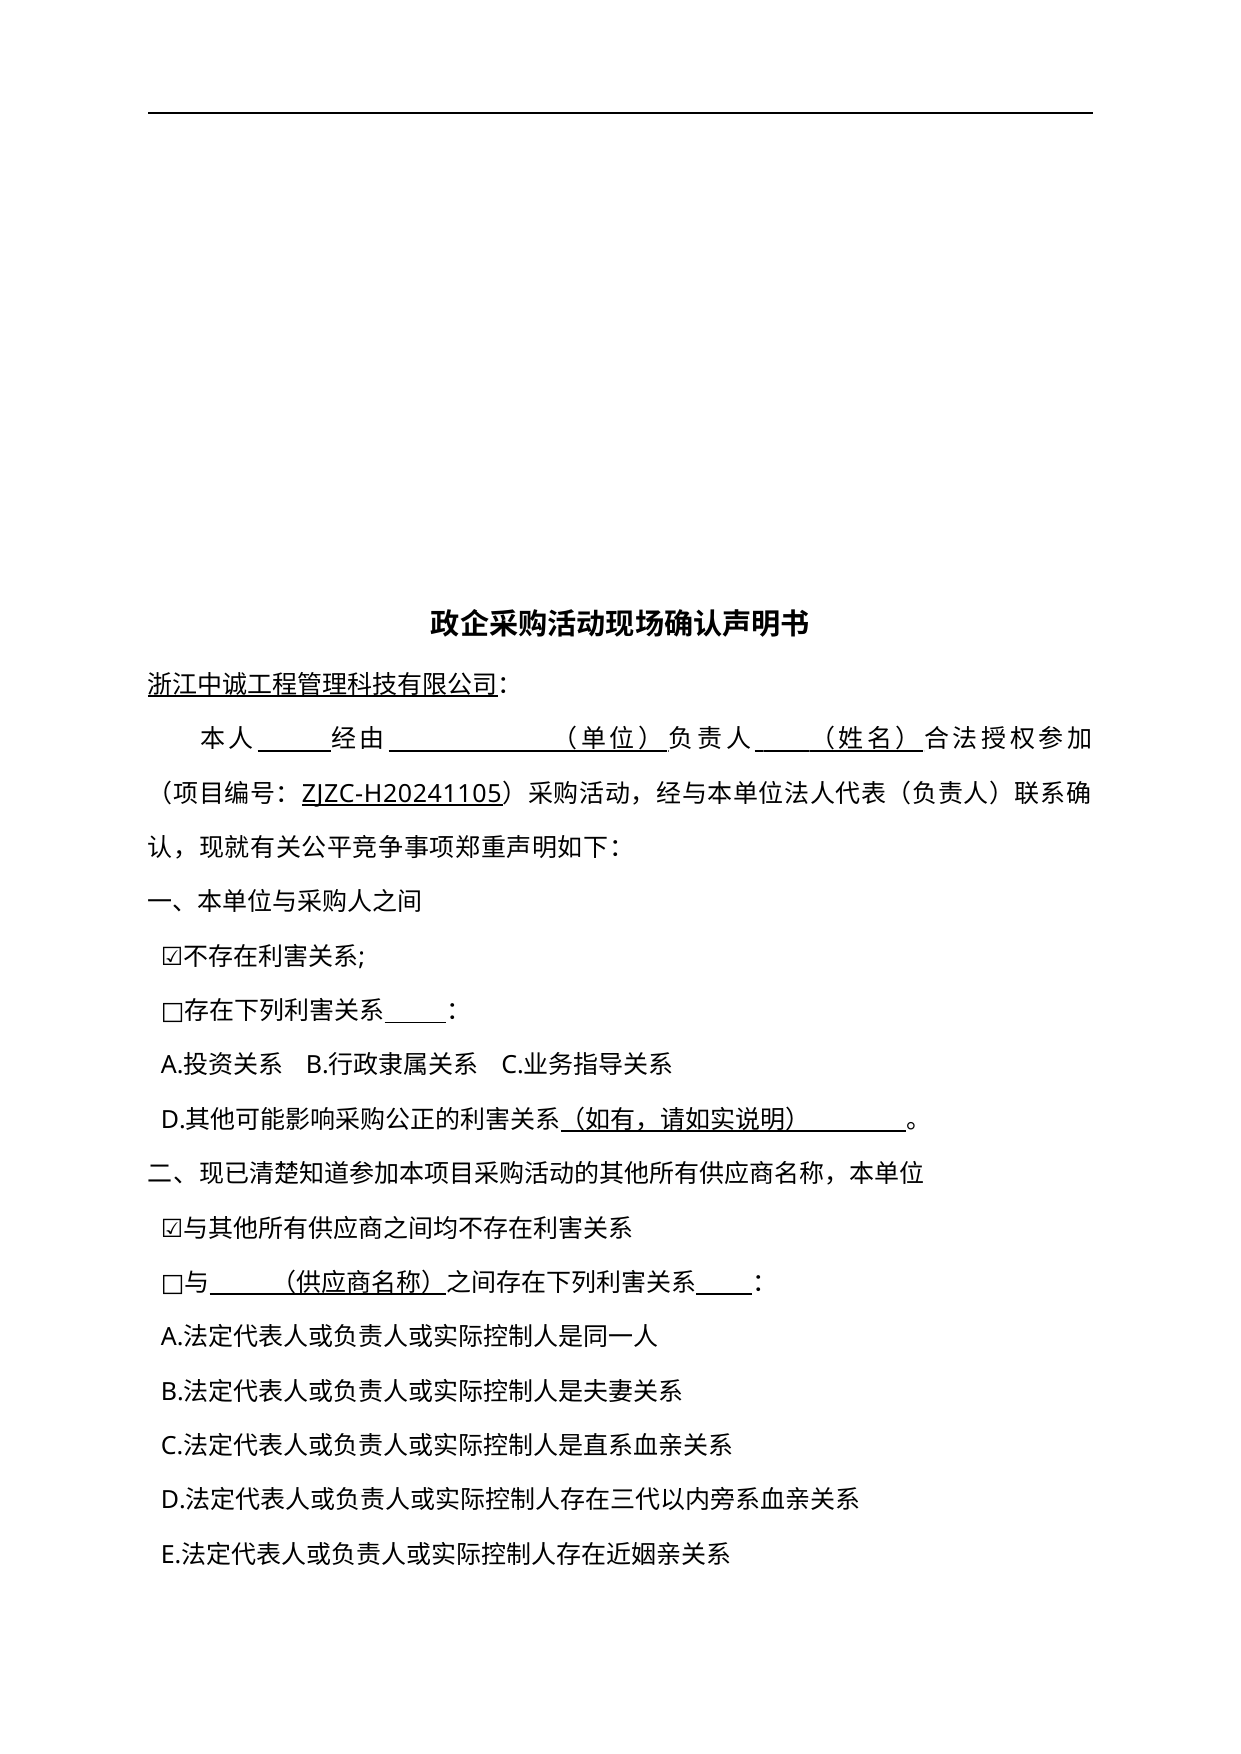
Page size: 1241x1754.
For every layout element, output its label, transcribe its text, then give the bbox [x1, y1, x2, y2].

text ☑不存在利害关系; [148, 936, 1093, 972]
text E.法定代表人或负责人或实际控制人存在近姻亲关系 [148, 1534, 1093, 1571]
text 二、现已清楚知道参加本项目采购活动的其他所有供应商名称，本单位 [148, 1154, 1093, 1190]
text B.法定代表人或负责人或实际控制人是夫妻关系 [148, 1371, 1093, 1407]
text ☑与其他所有供应商之间均不存在利害关系 [148, 1208, 1093, 1244]
text □存在下列利害关系 ： [148, 991, 1093, 1027]
text D.法定代表人或负责人或实际控制人存在三代以内旁系血亲关系 [148, 1480, 1093, 1516]
text 政企采购活动现场确认声明书 [148, 601, 1093, 643]
text A.法定代表人或负责人或实际控制人是同一人 [148, 1317, 1093, 1353]
text A.投资关系 B.行政隶属关系 C.业务指导关系 [148, 1045, 1093, 1081]
text C.法定代表人或负责人或实际控制人是直系血亲关系 [148, 1426, 1093, 1462]
text 浙江中诚工程管理科技有限公司： [148, 664, 1093, 701]
text 本人 经由 （单位）负责人 （姓名）合法授权参加 （项目编号：ZJZC-H20241105）采购活动，经与本单位法人代表（负责人）联系确认，现就有关公平竞争事项郑重声明如下： [148, 719, 1093, 864]
text D.其他可能影响采购公正的利害关系（如有，请如实说明） 。 [148, 1099, 1093, 1136]
text □与 （供应商名称）之间存在下列利害关系 ： [148, 1262, 1093, 1299]
text 一、本单位与采购人之间 [148, 882, 1093, 918]
